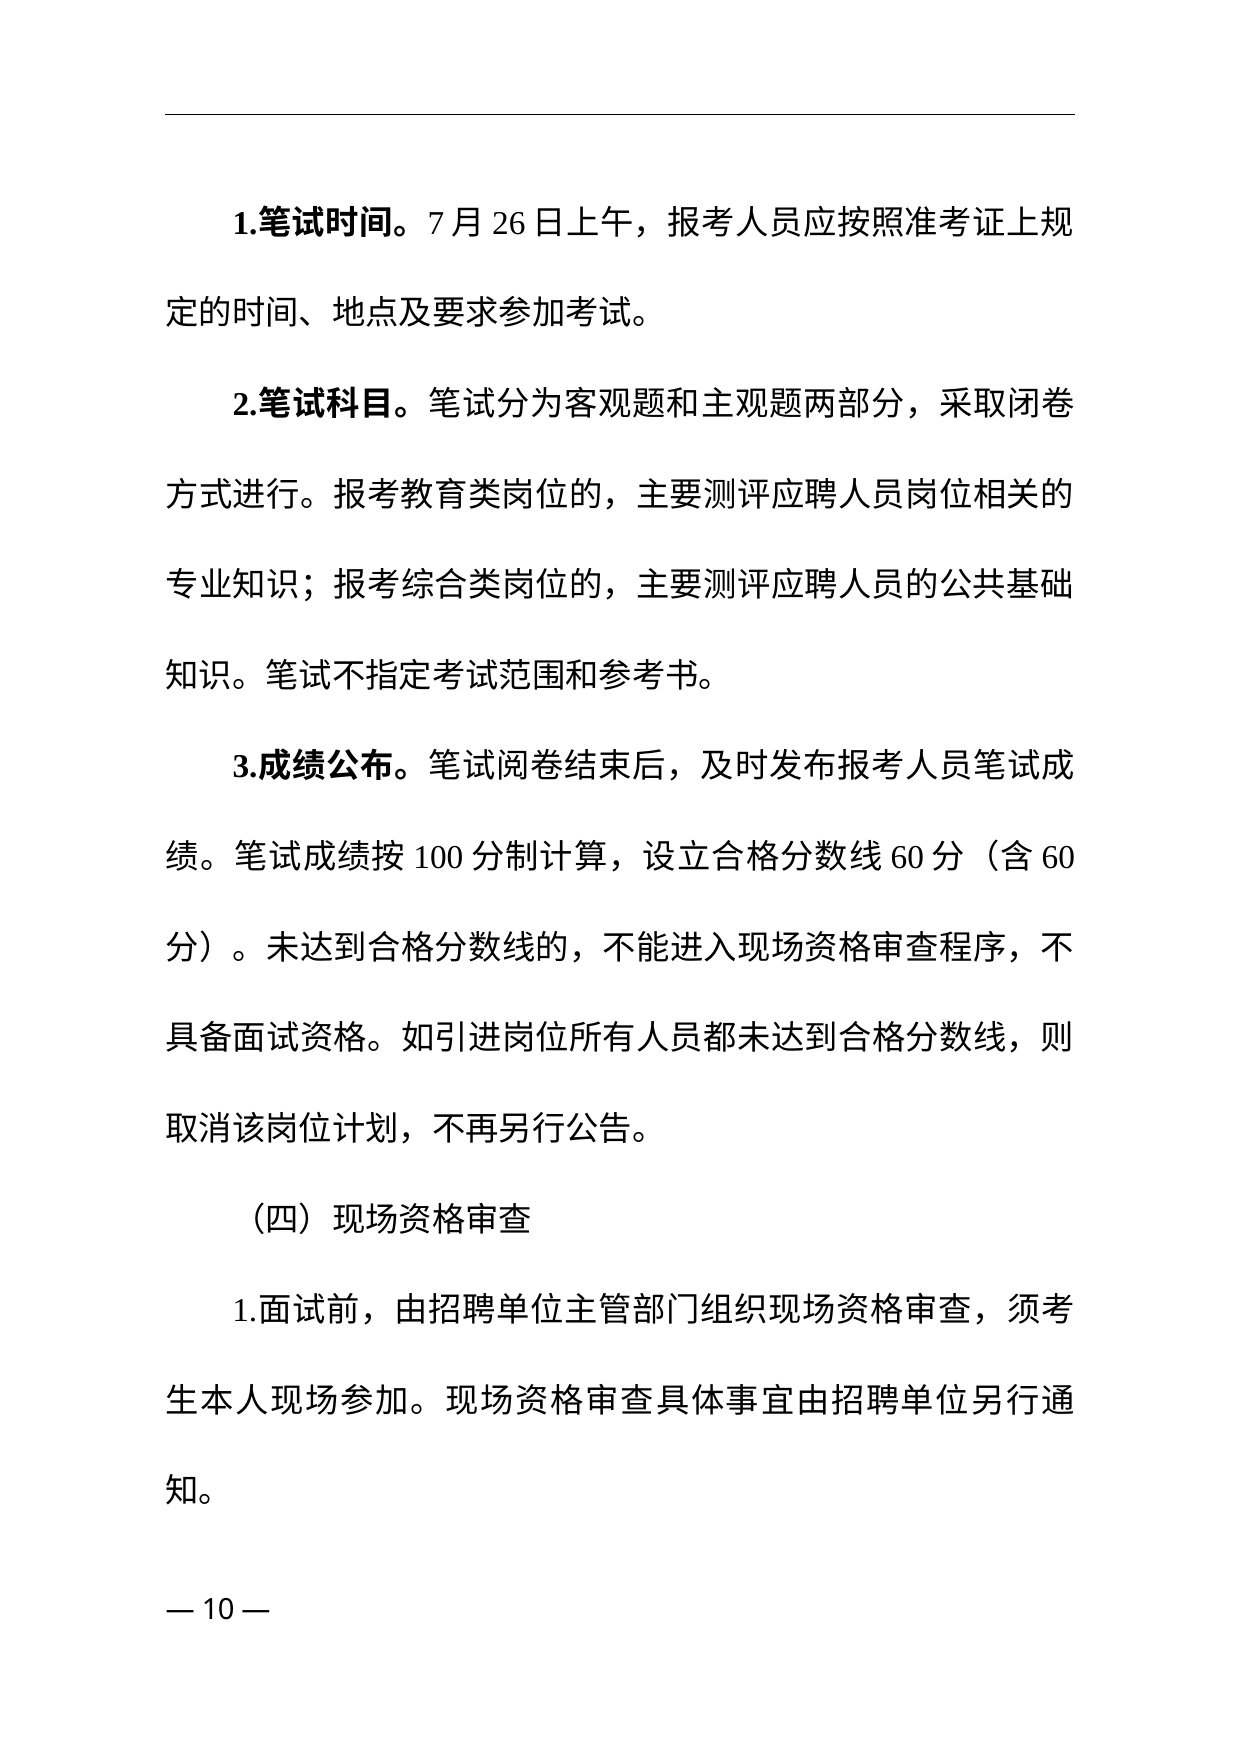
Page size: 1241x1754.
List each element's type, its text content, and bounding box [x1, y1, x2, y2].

text 1.笔试时间。7月26日上午，报考人员应按照准考证上规定的时间、地点及要求参加考试。 [165, 174, 1075, 356]
text 2.笔试科目。笔试分为客观题和主观题两部分，采取闭卷方式进行。报考教育类岗位的，主要测评应聘人员岗位相关的专业知识；报考综合类岗位的，主要测评应聘人员的公共基础知识。笔试不指定考试范围和参考书。 [165, 356, 1075, 718]
text （四）现场资格审查 [165, 1171, 1075, 1262]
text 3.成绩公布。笔试阅卷结束后，及时发布报考人员笔试成绩。笔试成绩按100分制计算，设立合格分数线60分（含60分）。未达到合格分数线的，不能进入现场资格审查程序，不具备面试资格。如引进岗位所有人员都未达到合格分数线，则取消该岗位计划，不再另行公告。 [165, 718, 1075, 1171]
text 1.面试前，由招聘单位主管部门组织现场资格审查，须考生本人现场参加。现场资格审查具体事宜由招聘单位另行通知。 [165, 1262, 1075, 1534]
